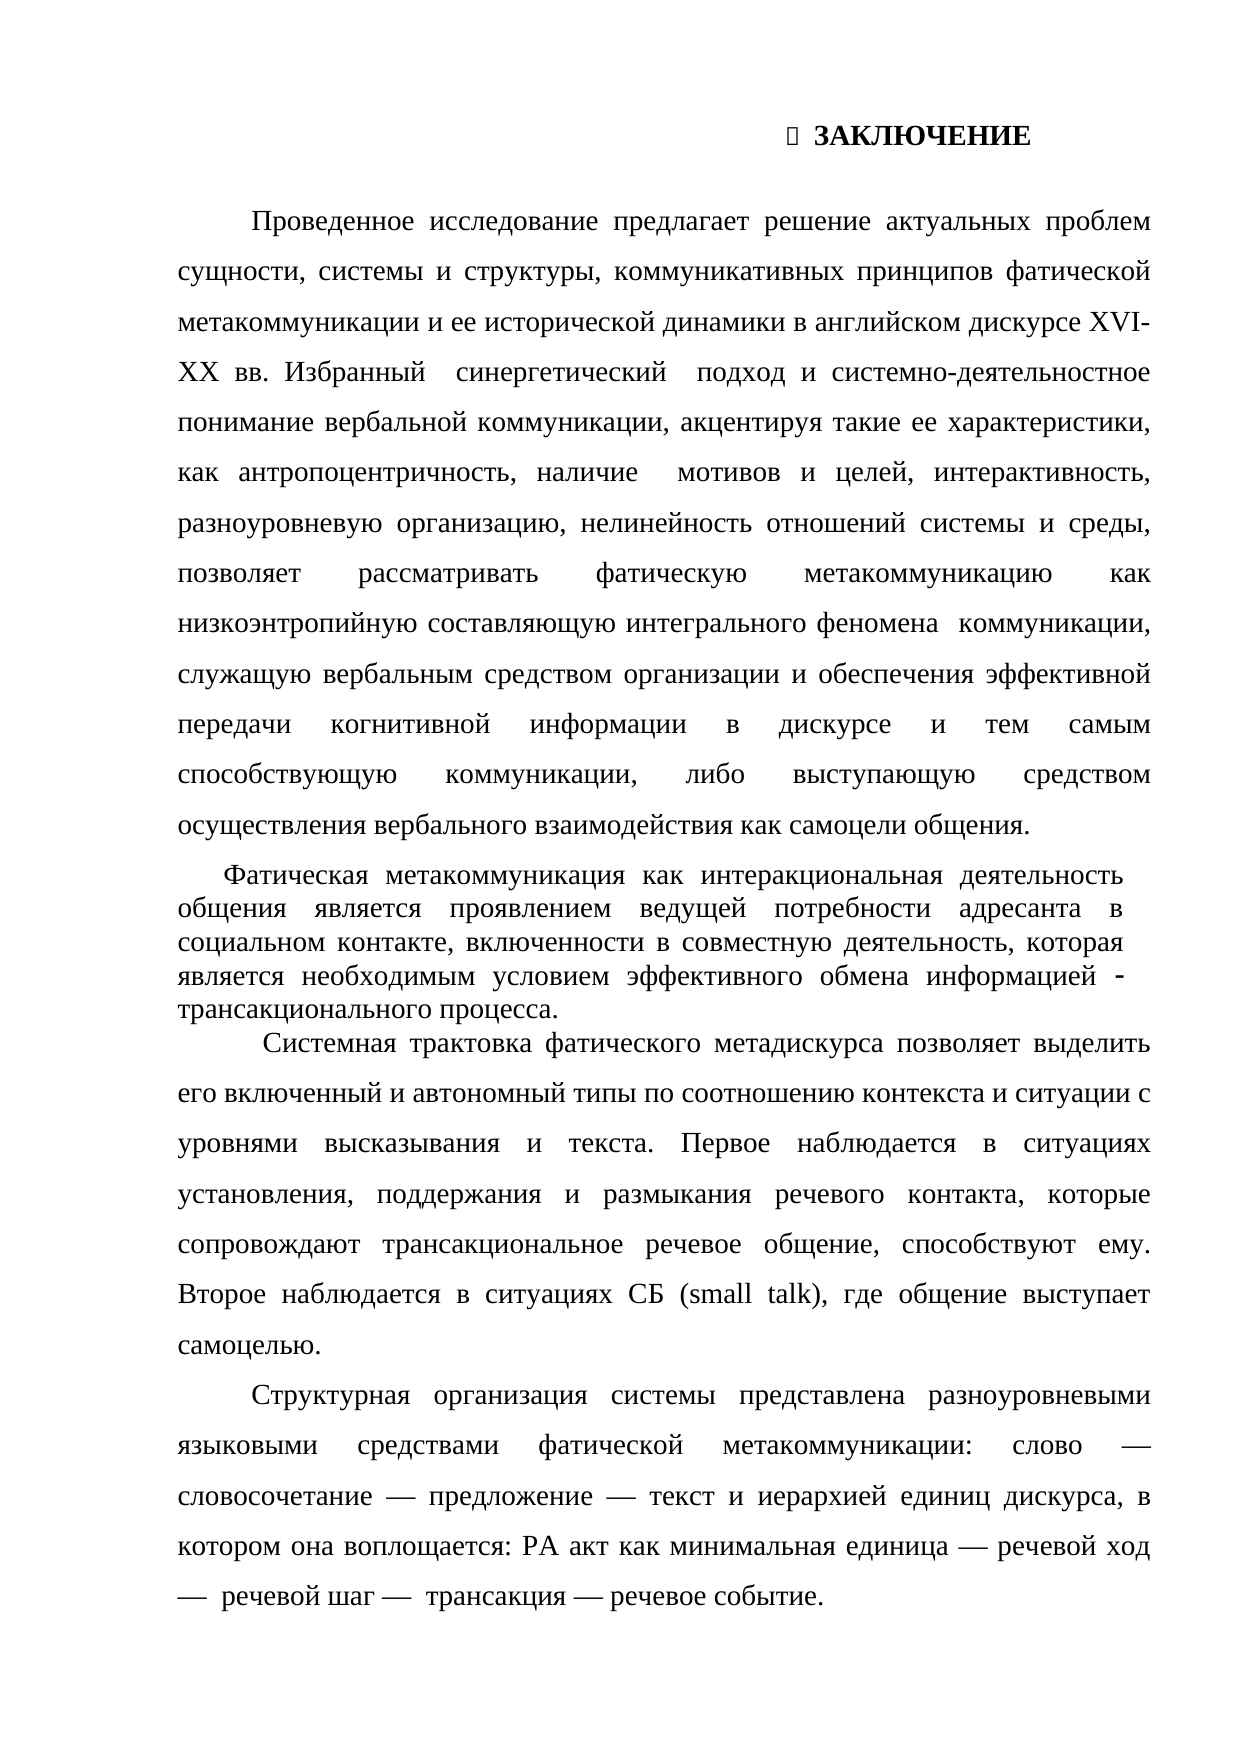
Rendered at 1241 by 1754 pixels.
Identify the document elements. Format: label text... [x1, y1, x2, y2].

text Структурная организация системы представлена разноуровневыми языковыми средствами фатической метакоммуникации: слово — словосочетание — предложение — текст и иерархией единиц дискурса, в котором она воплощается: РА акт как минимальная единица — речевой ход — речевой шаг — трансакция — речевое событие. [177, 1377, 1152, 1612]
text Фатическая метакоммуникация как интеракциональная деятельность общения является проявлением ведущей потребности адресанта в социальном контакте, включенности в совместную деятельность, которая является необходимым условием эффективного обмена информацией трансакционального процесса. [177, 857, 1124, 1025]
text Проведенное исследование предлагает решение актуальных проблем сущности, системы и структуры, коммуникативных принципов фатической метакоммуникации и ее исторической динамики в английском дискурсе XVI-XX вв. Избранный синергетический подход и системно-деятельностное понимание вербальной коммуникации, акцентируя такие ее характеристики, как антропоцентричность, наличие мотивов и целей, интерактивность, разноуровневую организацию, нелинейность отношений системы и среды, позволяет рассматривать фатическую метакоммуникацию как низкоэнтропийную составляющую интегрального феномена коммуникации, служащую вербальным средством организации и обеспечения эффективной передачи когнитивной информации в дискурсе и тем самым способствующую коммуникации, либо выступающую средством осуществления вербального взаимодействия как самоцели общения. [177, 203, 1152, 840]
subtitle ЗАКЛЮЧЕНИЕ [665, 118, 1152, 153]
text Системная трактовка фатического метадискурса позволяет выделить его включенный и автономный типы по соотношению контекста и ситуации с уровнями высказывания и текста. Первое наблюдается в ситуациях установления, поддержания и размыкания речевого контакта, которые сопровождают трансакциональное речевое общение, способствуют ему. Второе наблюдается в ситуациях СБ (small talk), где общение выступает самоцелью. [177, 1025, 1152, 1360]
